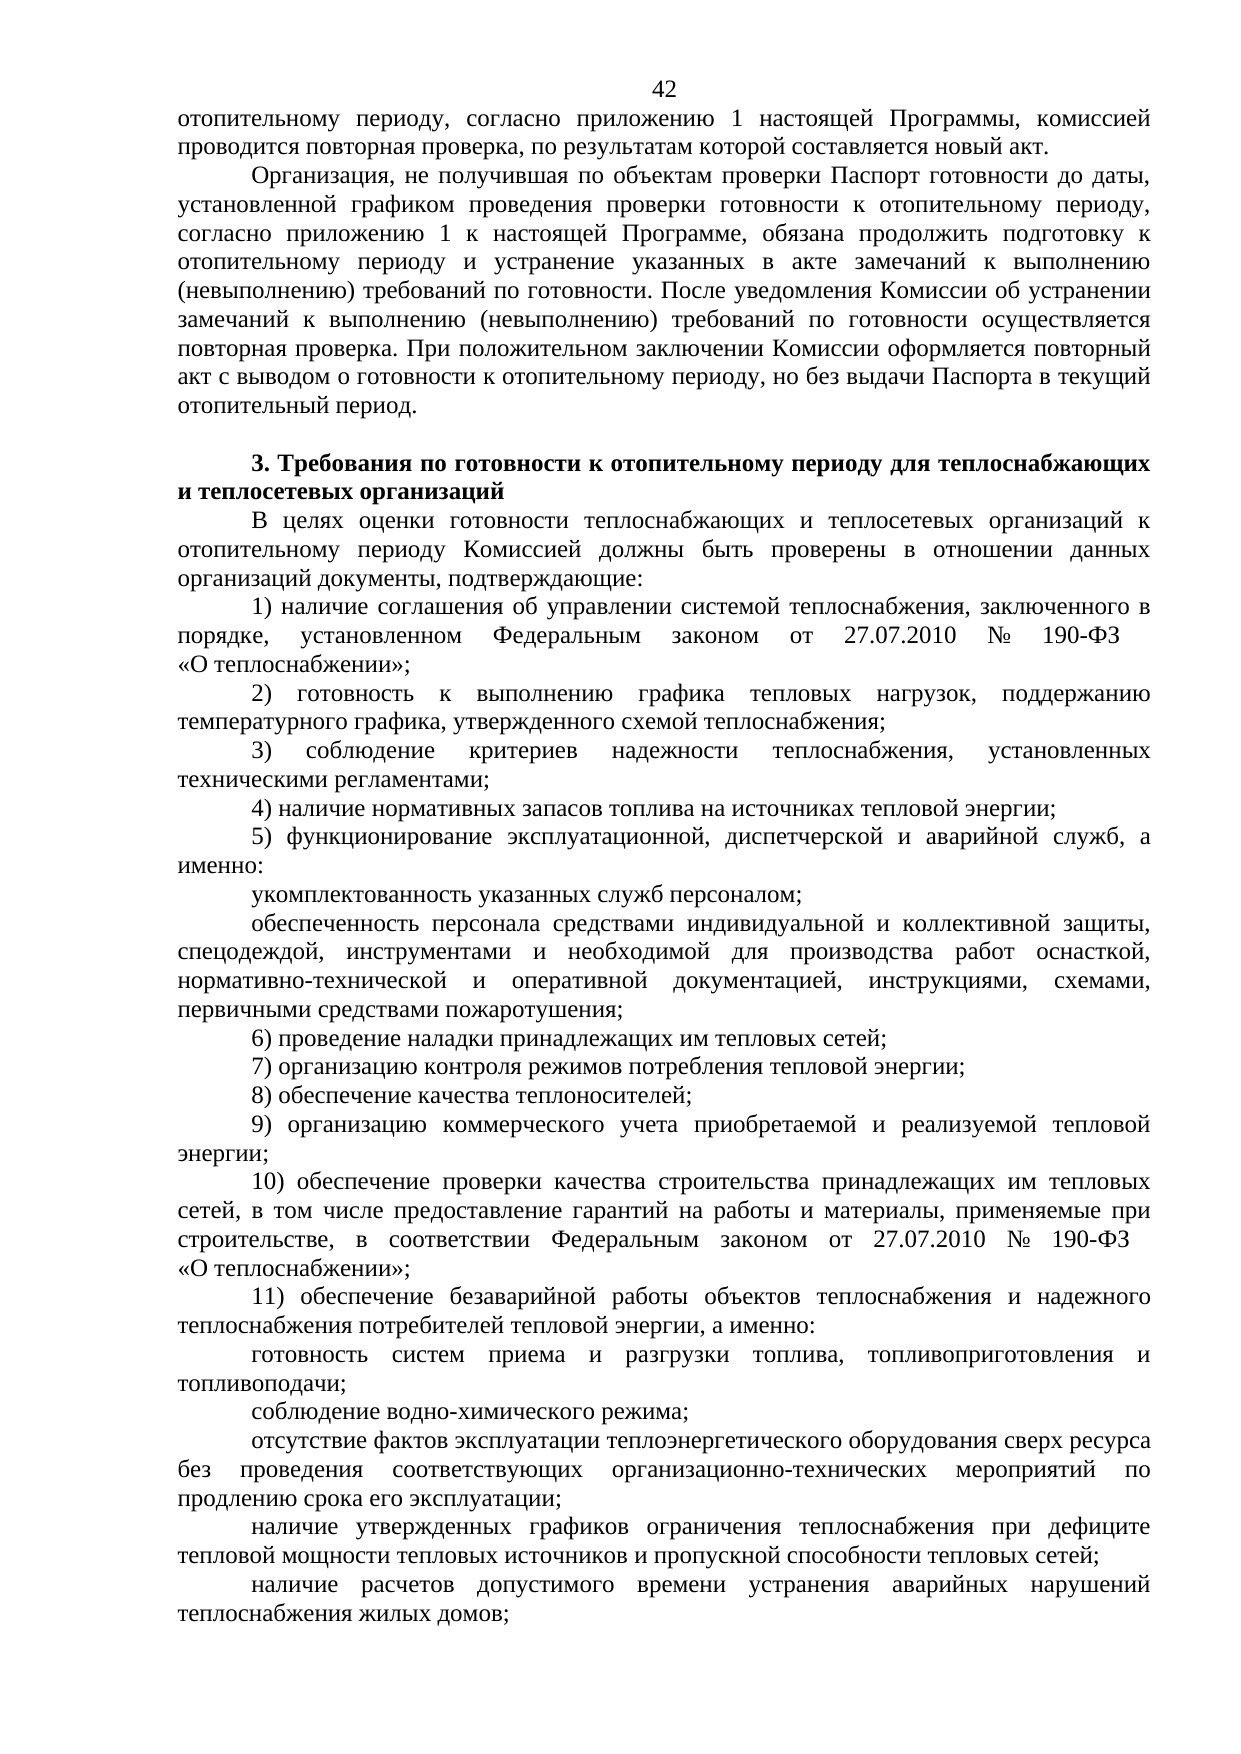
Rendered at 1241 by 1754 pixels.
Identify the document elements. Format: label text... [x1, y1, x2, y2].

text 3) соблюдение критериев надежности теплоснабжения, установленных техническими регламентами; [177, 735, 1152, 793]
text 8) обеспечение качества теплоносителей; [177, 1080, 1152, 1109]
text отсутствие фактов эксплуатации теплоэнергетического оборудования сверх ресурса без проведения соответствующих организационно-технических мероприятий по продлению срока его эксплуатации; [177, 1425, 1152, 1511]
text 2) готовность к выполнению графика тепловых нагрузок, поддержанию температурного графика, утвержденного схемой теплоснабжения; [177, 678, 1152, 735]
text соблюдение водно-химического режима; [177, 1396, 1152, 1425]
text 5) функционирование эксплуатационной, диспетчерской и аварийной служб, а именно: [177, 821, 1152, 879]
text готовность систем приема и разгрузки топлива, топливоприготовления и топливоподачи; [177, 1339, 1152, 1396]
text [177, 103, 1152, 160]
text 7) организацию контроля режимов потребления тепловой энергии; [177, 1051, 1152, 1080]
text 11) обеспечение безаварийной работы объектов теплоснабжения и надежного теплоснабжения потребителей тепловой энергии, а именно: [177, 1281, 1152, 1339]
text 4) наличие нормативных запасов топлива на источниках тепловой энергии; [177, 793, 1152, 821]
text обеспеченность персонала средствами индивидуальной и коллективной защиты, спецодеждой, инструментами и необходимой для производства работ оснасткой, нормативно-технической и оперативной документацией, инструкциями, схемами, первичными средствами пожаротушения; [177, 908, 1152, 1023]
text 9) организацию коммерческого учета приобретаемой и реализуемой тепловой энергии; [177, 1109, 1152, 1166]
text наличие утвержденных графиков ограничения теплоснабжения при дефиците тепловой мощности тепловых источников и пропускной способности тепловых сетей; [177, 1511, 1152, 1569]
text 1) наличие соглашения об управлении системой теплоснабжения, заключенного в порядке, установленном Федеральным законом от 27.07.2010 № 190-ФЗ «О теплоснабжении»; [177, 591, 1152, 678]
text 6) проведение наладки принадлежащих им тепловых сетей; [177, 1023, 1152, 1051]
text укомплектованность указанных служб персоналом; [177, 879, 1152, 908]
text Организация, не получившая по объектам проверки Паспорт готовности до даты, установленной графиком проведения проверки готовности к отопительному периоду, согласно приложению 1 к настоящей Программе, обязана продолжить подготовку к отопительному периоду и устранение указанных в акте замечаний к выполнению (невыполнению) требований по готовности. После уведомления Комиссии об устранении замечаний к выполнению (невыполнению) требований по готовности осуществляется повторная проверка. При положительном заключении Комиссии оформляется повторный акт с выводом о готовности к отопительному периоду, но без выдачи Паспорта в текущий отопительный период. [177, 160, 1152, 419]
text В целях оценки готовности теплоснабжающих и теплосетевых организаций к отопительному периоду Комиссией должны быть проверены в отношении данных организаций документы, подтверждающие: [177, 505, 1152, 591]
text наличие расчетов допустимого времени устранения аварийных нарушений теплоснабжения жилых домов; [177, 1569, 1152, 1626]
text 10) обеспечение проверки качества строительства принадлежащих им тепловых сетей, в том числе предоставление гарантий на работы и материалы, применяемые при строительстве, в соответствии Федеральным законом от 27.07.2010 № 190-ФЗ «О теплоснабжении»; [177, 1166, 1152, 1281]
text 3. Требования по готовности к отопительному периоду для теплоснабжающих и теплосетевых организаций [177, 448, 1152, 505]
